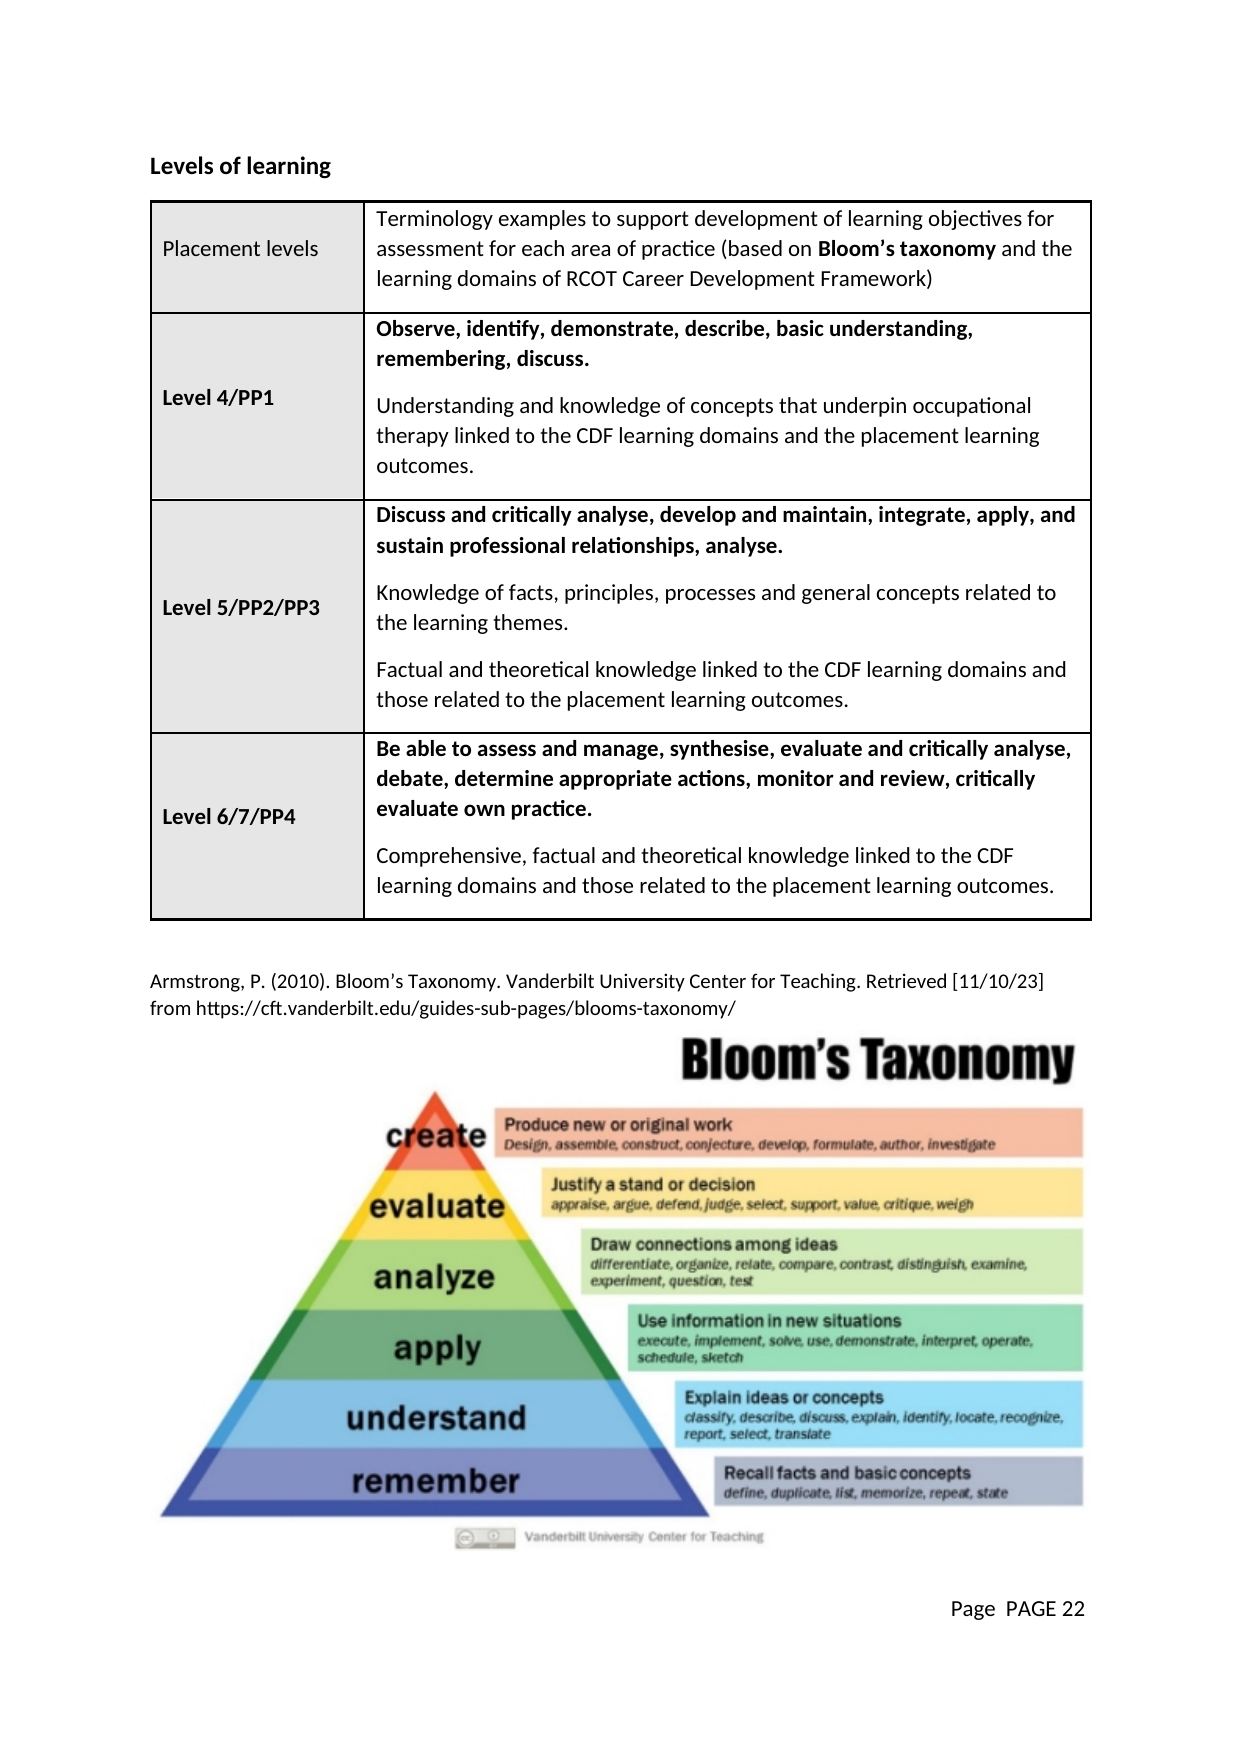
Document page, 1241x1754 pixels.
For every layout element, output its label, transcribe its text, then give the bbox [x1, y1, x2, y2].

table_cell Level 6/7/PP4 [152, 734, 363, 918]
table_cell Level 5/PP2/PP3 [152, 501, 363, 732]
text Levels of learning [150, 150, 1090, 181]
table_cell Level 4/PP1 [152, 314, 363, 498]
table_header Placement levels [152, 203, 363, 312]
table_header Terminology examples to support development of learning objectives for assessment for each area of practice (based on Bloom’s taxonomy and the learning domains of RCOT Career Development Framework) [365, 203, 1090, 312]
table_cell Discuss and critically analyse, develop and maintain, integrate, apply, and sustain professional relationships, analyse. Knowledge of facts, principles, processes and general concepts related to the learning themes. Factual and theoretical knowledge linked to the CDF learning domains and those related to the placement learning outcomes. [365, 501, 1090, 732]
text Armstrong, P. (2010). Bloom’s Taxonomy. Vanderbilt University Center for Teaching. Retrieved [11/10/23] from https://cft.vanderbilt.edu/guides-sub-pages/blooms-taxonomy/ [150, 968, 1090, 1023]
table_cell Observe, identify, demonstrate, describe, basic understanding, remembering, discuss. Understanding and knowledge of concepts that underpin occupational therapy linked to the CDF learning domains and the placement learning outcomes. [365, 314, 1090, 498]
table_cell Be able to assess and manage, synthesise, evaluate and critically analyse, debate, determine appropriate actions, monitor and review, critically evaluate own practice. Comprehensive, factual and theoretical knowledge linked to the CDF learning domains and those related to the placement learning outcomes. [365, 734, 1090, 918]
picture [150, 1023, 1091, 1552]
